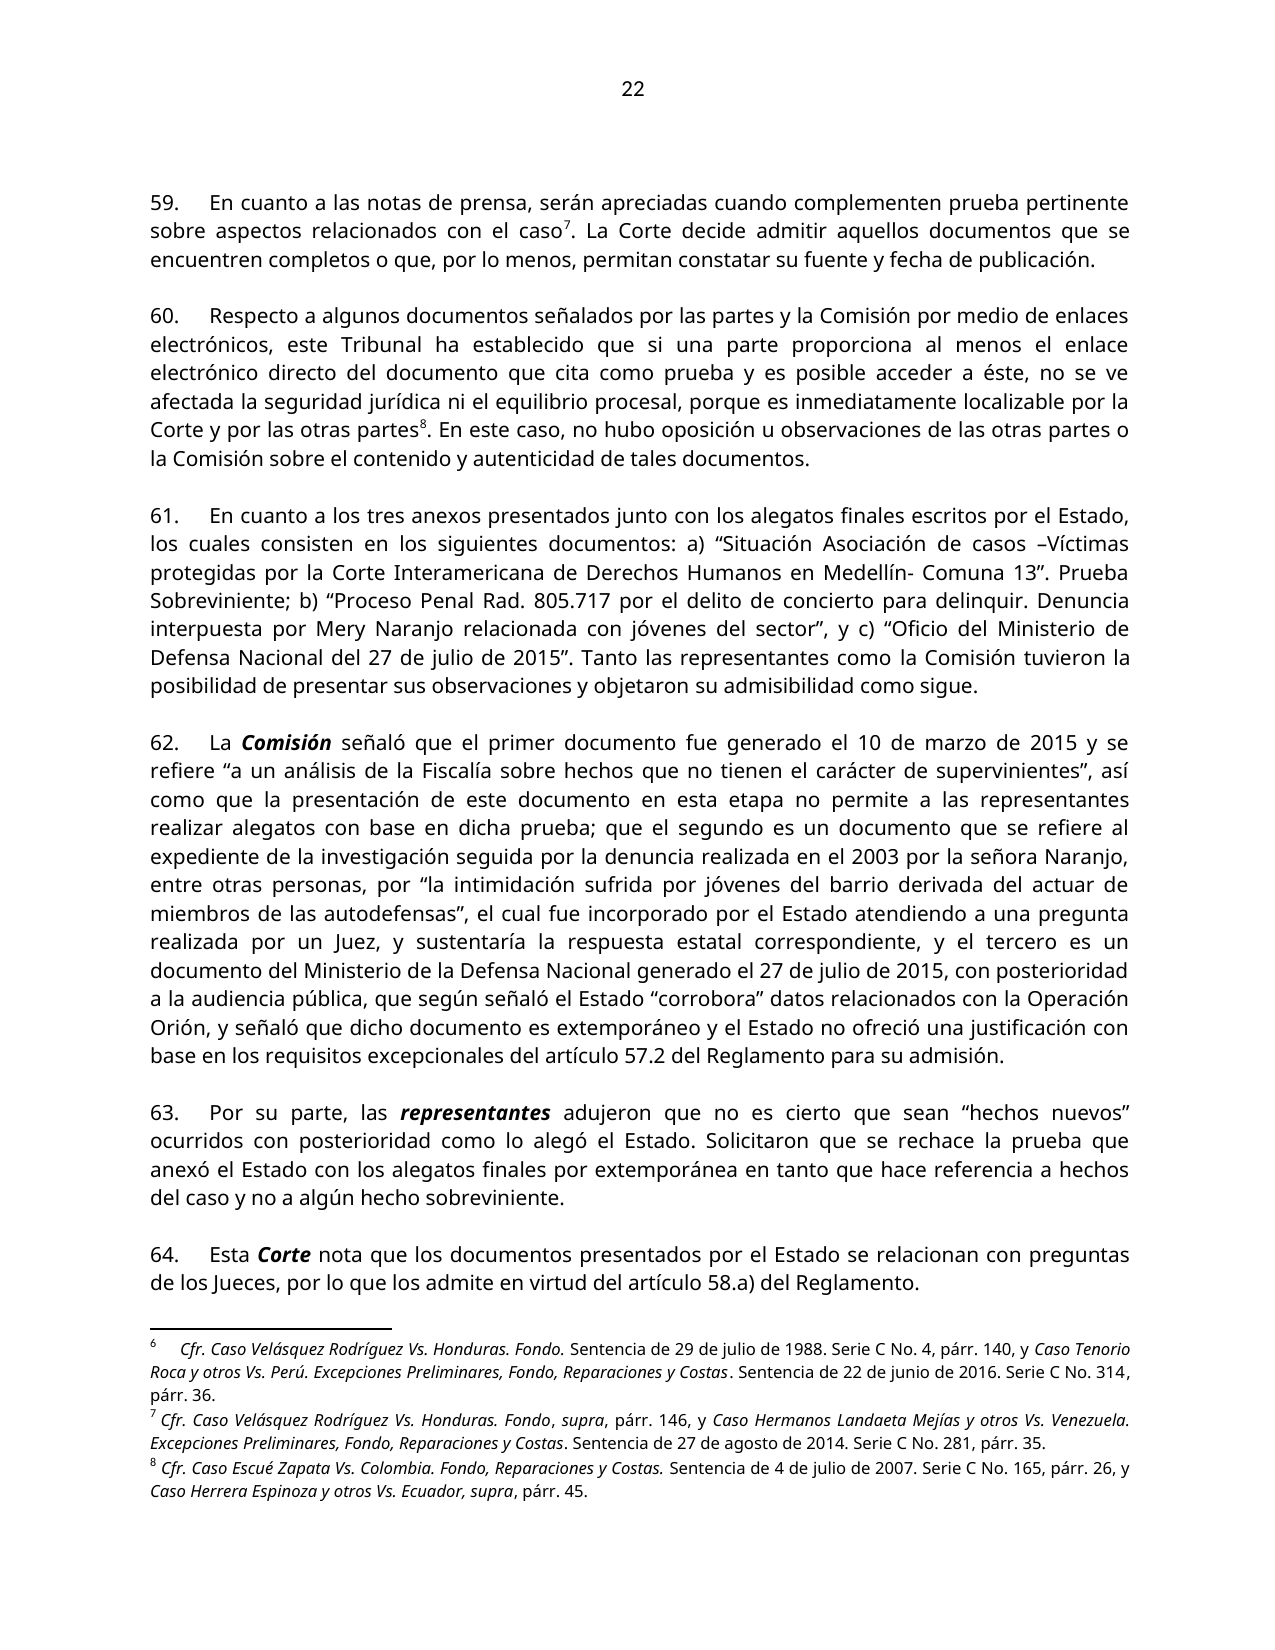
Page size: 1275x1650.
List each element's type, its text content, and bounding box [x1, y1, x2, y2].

list Esta Corte nota que los documentos presentados por el Estado se relacionan con preguntas de los Jueces, por lo que los admite en virtud del artículo 58.a) del Reglamento. [150, 1240, 1131, 1297]
list En cuanto a las notas de prensa, serán apreciadas cuando complementen prueba pertinente sobre aspectos relacionados con el caso. La Corte decide admitir aquellos documentos que se encuentren completos o que, por lo menos, permitan constatar su fuente y fecha de publicación. [150, 188, 1131, 273]
list Por su parte, las representantes adujeron que no es cierto que sean “hechos nuevos” ocurridos con posterioridad como lo alegó el Estado. Solicitaron que se rechace la prueba que anexó el Estado con los alegatos finales por extemporánea en tanto que hace referencia a hechos del caso y no a algún hecho sobreviniente. [150, 1098, 1131, 1212]
list En cuanto a los tres anexos presentados junto con los alegatos finales escritos por el Estado, los cuales consisten en los siguientes documentos: a) “Situación Asociación de casos –Víctimas protegidas por la Corte Interamericana de Derechos Humanos en Medellín- Comuna 13”. Prueba Sobreviniente; b) “Proceso Penal Rad. 805.717 por el delito de concierto para delinquir. Denuncia interpuesta por Mery Naranjo relacionada con jóvenes del sector”, y c) “Oficio del Ministerio de Defensa Nacional del 27 de julio de 2015”. Tanto las representantes como la Comisión tuvieron la posibilidad de presentar sus observaciones y objetaron su admisibilidad como sigue. [150, 501, 1131, 700]
list La Comisión señaló que el primer documento fue generado el 10 de marzo de 2015 y se refiere “a un análisis de la Fiscalía sobre hechos que no tienen el carácter de supervinientes”, así como que la presentación de este documento en esta etapa no permite a las representantes realizar alegatos con base en dicha prueba; que el segundo es un documento que se refiere al expediente de la investigación seguida por la denuncia realizada en el 2003 por la señora Naranjo, entre otras personas, por “la intimidación sufrida por jóvenes del barrio derivada del actuar de miembros de las autodefensas”, el cual fue incorporado por el Estado atendiendo a una pregunta realizada por un Juez, y sustentaría la respuesta estatal correspondiente, y el tercero es un documento del Ministerio de la Defensa Nacional generado el 27 de julio de 2015, con posterioridad a la audiencia pública, que según señaló el Estado “corrobora” datos relacionados con la Operación Orión, y señaló que dicho documento es extemporáneo y el Estado no ofreció una justificación con base en los requisitos excepcionales del artículo 57.2 del Reglamento para su admisión. [150, 728, 1131, 1069]
list Respecto a algunos documentos señalados por las partes y la Comisión por medio de enlaces electrónicos, este Tribunal ha establecido que si una parte proporciona al menos el enlace electrónico directo del documento que cita como prueba y es posible acceder a éste, no se ve afectada la seguridad jurídica ni el equilibrio procesal, porque es inmediatamente localizable por la Corte y por las otras partes. En este caso, no hubo oposición u observaciones de las otras partes o la Comisión sobre el contenido y autenticidad de tales documentos. [150, 302, 1131, 472]
